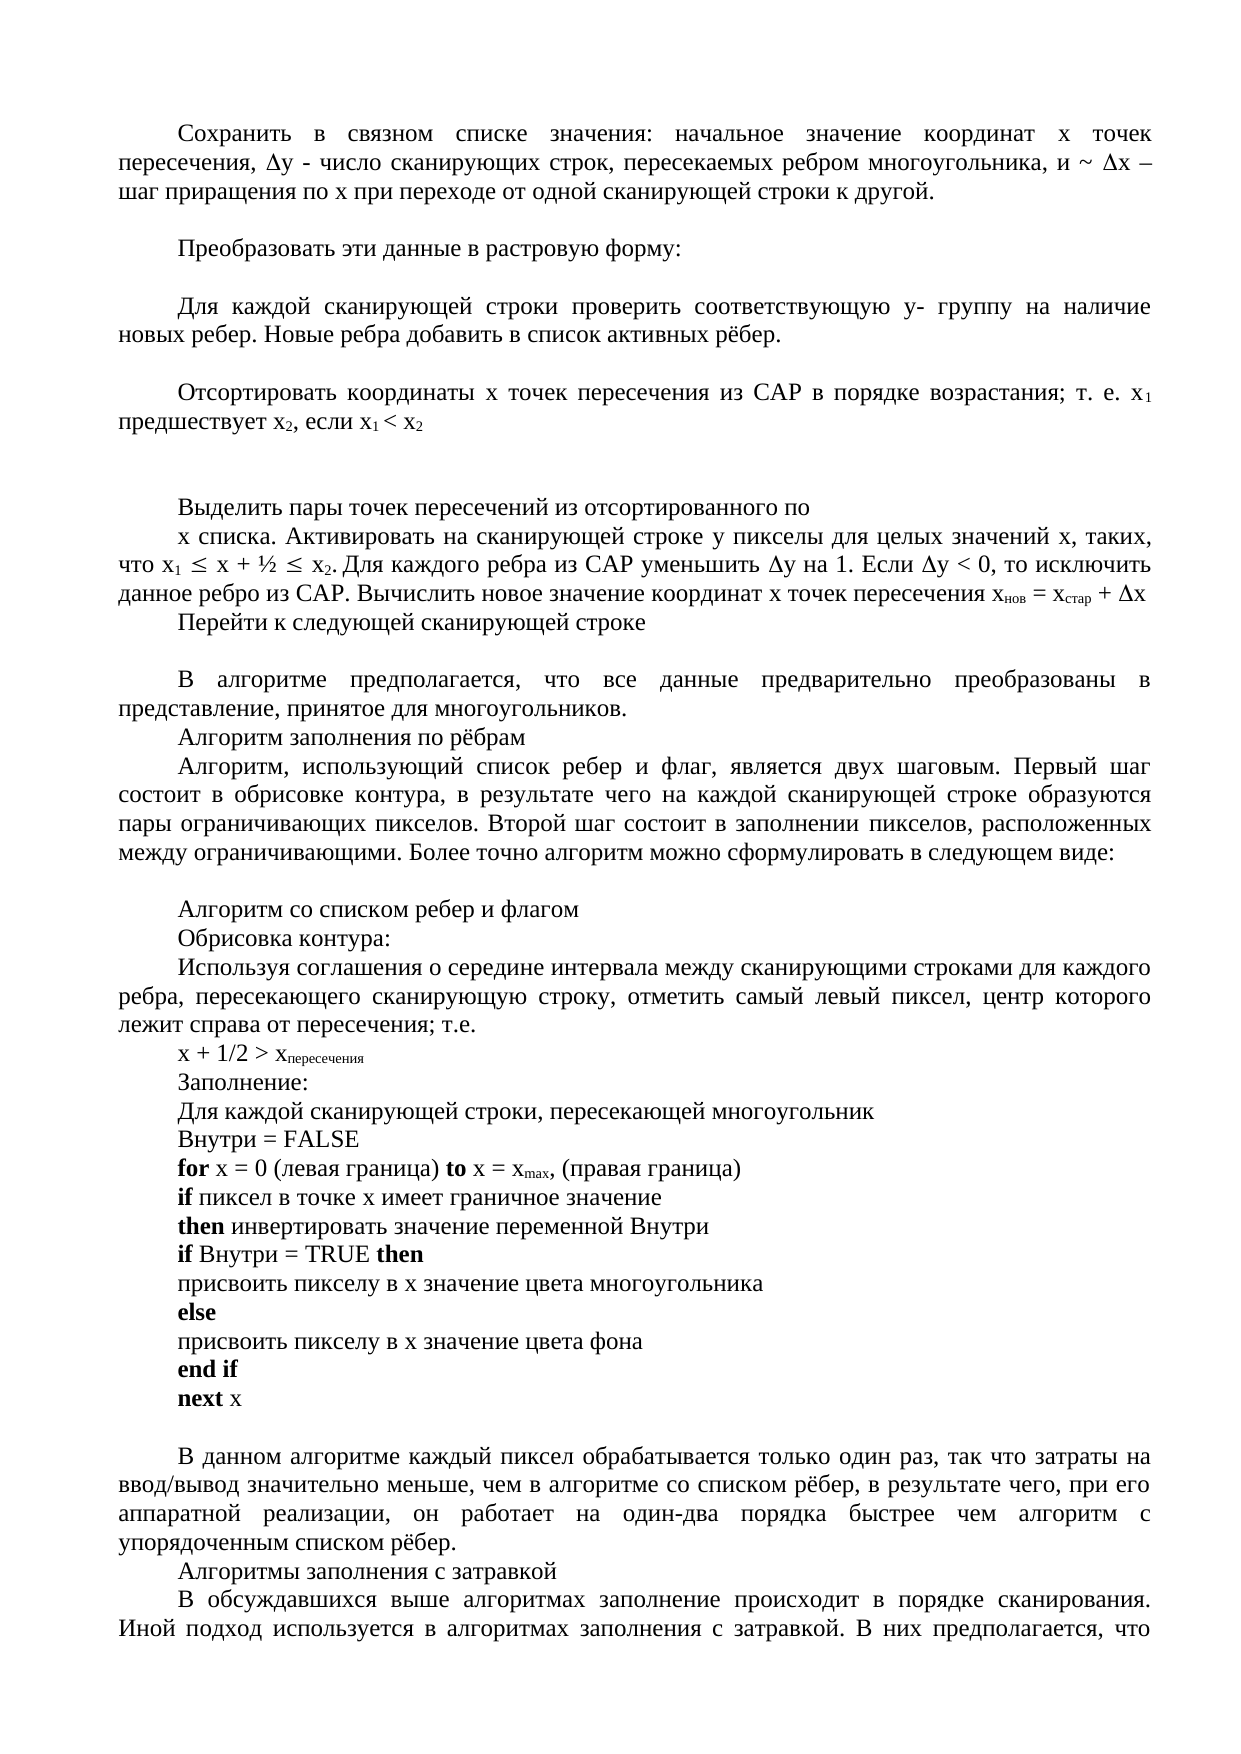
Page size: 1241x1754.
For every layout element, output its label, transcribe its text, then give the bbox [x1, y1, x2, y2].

text if пиксел в точке x имеет граничное значение [118, 1182, 1152, 1211]
text Выделить пары точек пересечений из отсортированного по [118, 492, 1152, 521]
text Сохранить в связном списке значения: начальное значение координат x точек пересечения, y - число сканирующих строк, пересекаемых ребром многоугольника, и ~ x – шаг приращения по x при переходе от одной сканирующей строки к другой. [118, 118, 1152, 204]
text end if [118, 1354, 1152, 1383]
text Внутри = FALSE [118, 1124, 1152, 1153]
text then инвертировать значение переменной Внутри [118, 1211, 1152, 1239]
text Алгоритм со списком ребер и флагом [118, 894, 1152, 923]
text for x = 0 (левая граница) to x = xmax, (правая граница) [118, 1153, 1152, 1182]
text Заполнение: [118, 1067, 1152, 1096]
text else [118, 1297, 1152, 1326]
text В данном алгоритме каждый пиксел обрабатывается только один раз, так что затраты на ввод/вывод значительно меньше, чем в алгоритме со списком рёбер, в результате чего, при его аппаратной реализации, он работает на один-два порядка быстрее чем алгоритм с упорядоченным списком рёбер. [118, 1441, 1152, 1556]
text Алгоритм, использующий список ребер и флаг, является двух шаговым. Первый шаг состоит в обрисовке контура, в результате чего на каждой сканирующей строке образуются пары ограничивающих пикселов. Второй шаг состоит в заполнении пикселов, расположенных между ограничивающими. Более точно алгоритм можно сформулировать в следующем виде: [118, 751, 1152, 866]
text Для каждой сканирующей строки, пересекающей многоугольник [118, 1096, 1152, 1124]
text Алгоритм заполнения по рёбрам [118, 722, 1152, 751]
text Преобразовать эти данные в растровую форму: [118, 233, 1152, 262]
text Алгоритмы заполнения с затравкой [118, 1556, 1152, 1584]
text присвоить пикселу в x значение цвета многоугольника [118, 1268, 1152, 1297]
text x списка. Активировать на сканирующей строке y пикселы для целых значений x, таких, что x1 x + ½ x2. Для каждого ребра из САР уменьшить у на 1. Если у < 0, то исключить данное ребро из САР. Вычислить новое значение координат x точек пересечения xнов = xстар + x [118, 521, 1152, 607]
text Для каждой сканирующей строки проверить соответствующую у- группу на наличие новых ребер. Новые ребра добавить в список активных рёбер. [118, 291, 1152, 348]
text x + 1/2 > xпересечения [118, 1038, 1152, 1067]
text Перейти к следующей сканирующей строке [118, 607, 1152, 636]
text next x [118, 1383, 1152, 1412]
text Обрисовка контура: [118, 923, 1152, 952]
text Отсортировать координаты x точек пересечения из САР в порядке возрастания; т. е. х1 предшествует x2, если х1 < х2 [118, 377, 1152, 434]
text В алгоритме предполагается, что все данные предварительно преобразованы в представление, принятое для многоугольников. [118, 664, 1152, 722]
text Используя соглашения о середине интервала между сканирующими строками для каждого ребра, пересекающего сканирующую строку, отметить самый левый пиксел, центр которого лежит справа от пересечения; т.е. [118, 952, 1152, 1038]
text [118, 1584, 1152, 1642]
text присвоить пикселу в x значение цвета фона [118, 1326, 1152, 1354]
text if Внутри = TRUE then [118, 1239, 1152, 1268]
